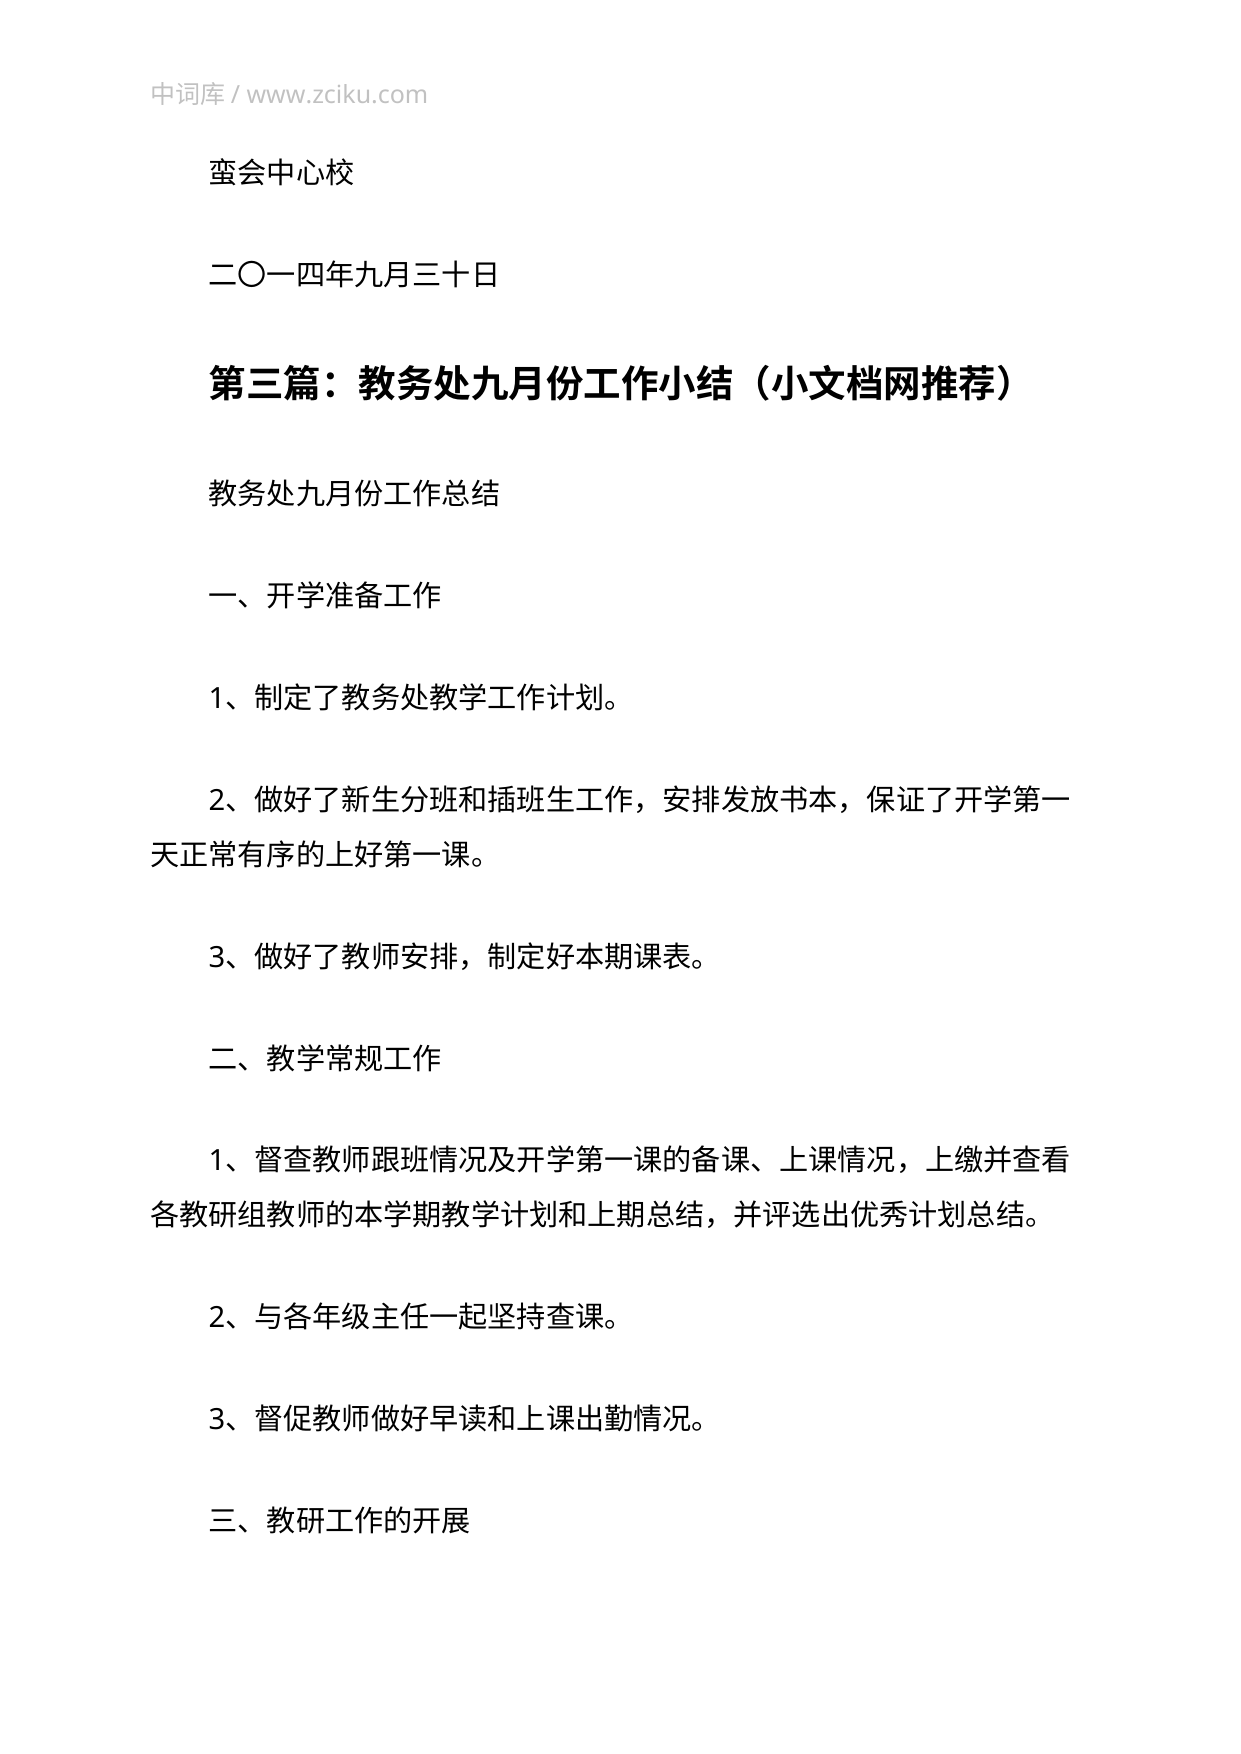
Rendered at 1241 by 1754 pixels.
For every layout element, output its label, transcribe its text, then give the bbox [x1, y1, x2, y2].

text 1、制定了教务处教学工作计划。 [150, 674, 1090, 717]
text 3、做好了教师安排，制定好本期课表。 [150, 933, 1090, 976]
text 2、与各年级主任一起坚持查课。 [150, 1294, 1090, 1336]
text 1、督查教师跟班情况及开学第一课的备课、上课情况，上缴并查看各教研组教师的本学期教学计划和上期总结，并评选出优秀计划总结。 [150, 1137, 1090, 1234]
text 3、督促教师做好早读和上课出勤情况。 [150, 1396, 1090, 1438]
text 三、教研工作的开展 [150, 1498, 1090, 1540]
text 蛮会中心校 [150, 150, 1090, 192]
text 二、教学常规工作 [150, 1035, 1090, 1077]
text 教务处九月份工作总结 [150, 471, 1090, 513]
text 2、做好了新生分班和插班生工作，安排发放书本，保证了开学第一天正常有序的上好第一课。 [150, 776, 1090, 874]
text 一、开学准备工作 [150, 573, 1090, 615]
text 第三篇：教务处九月份工作小结（小文档网推荐） [150, 353, 1090, 408]
text 二〇一四年九月三十日 [150, 252, 1090, 294]
